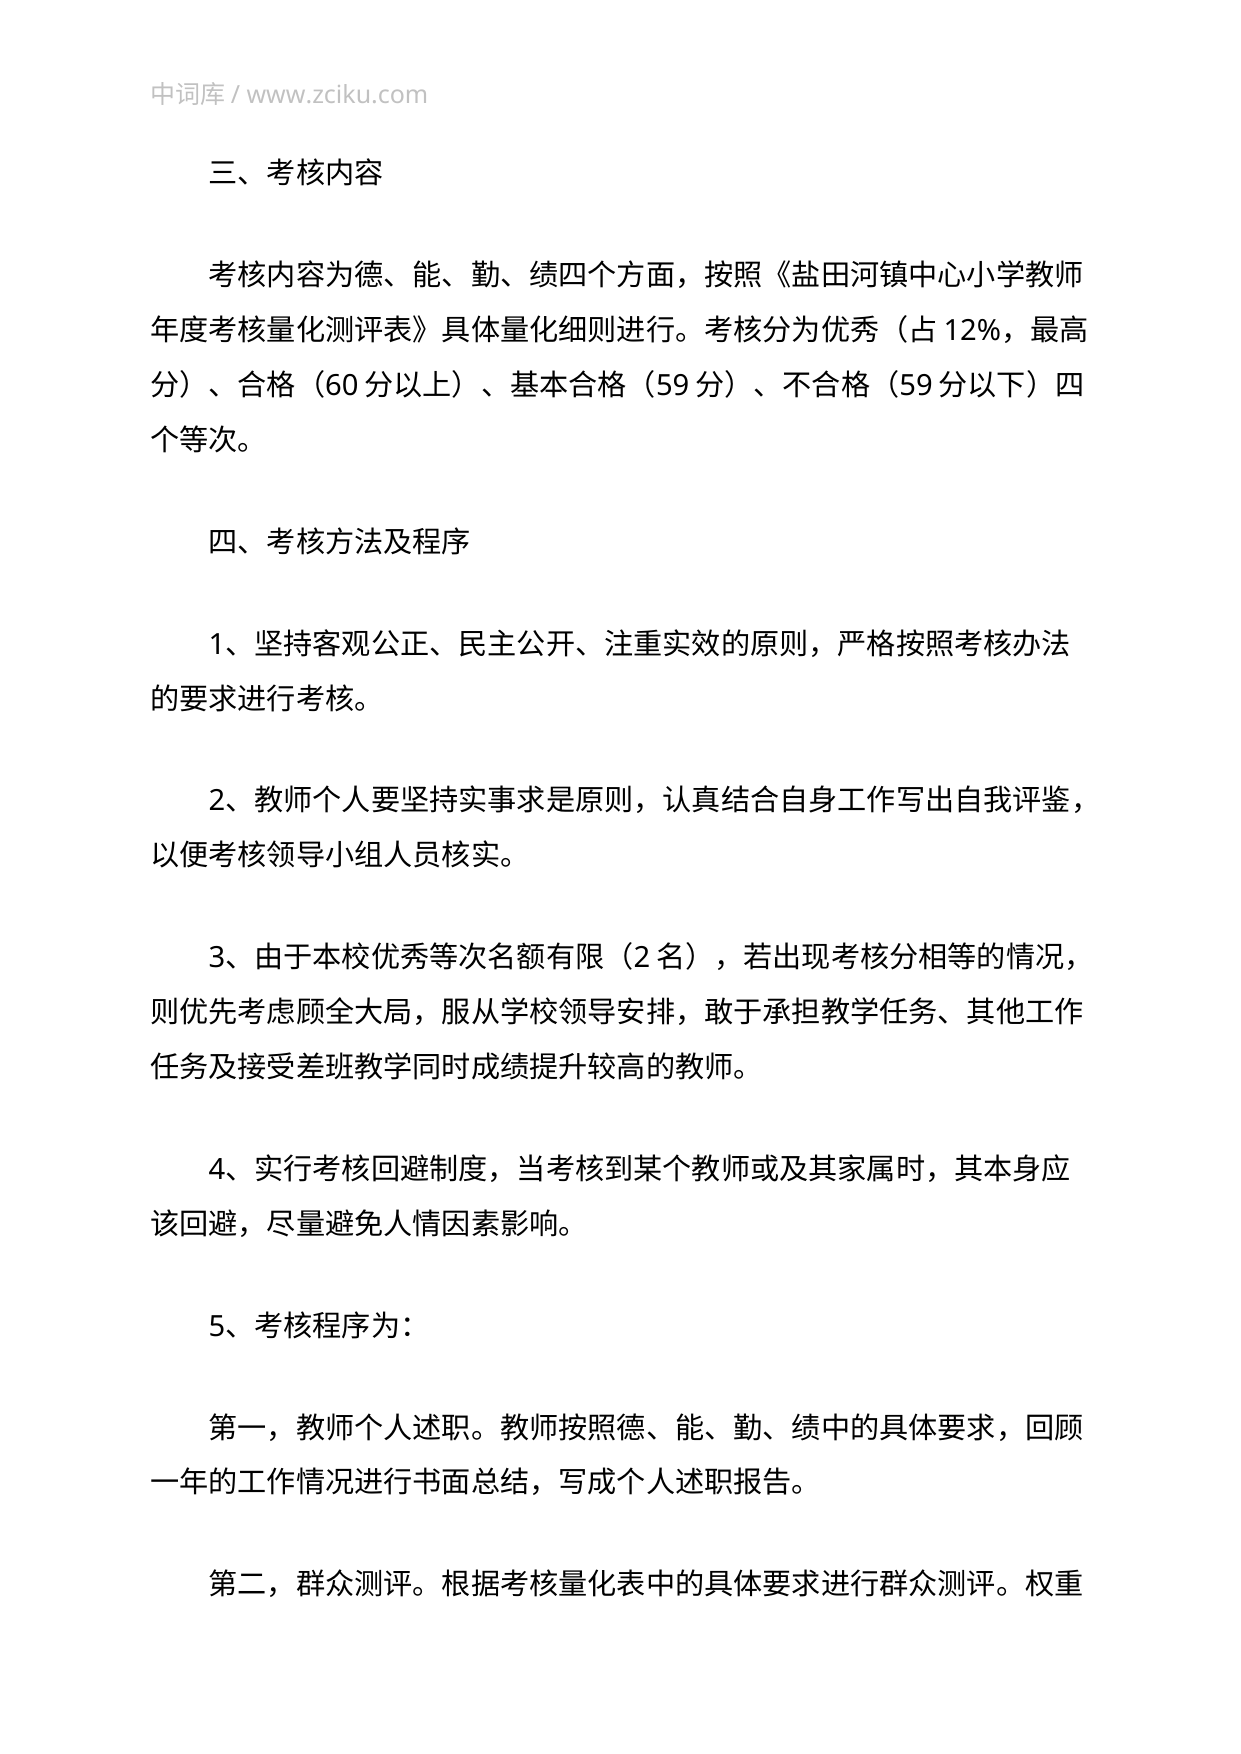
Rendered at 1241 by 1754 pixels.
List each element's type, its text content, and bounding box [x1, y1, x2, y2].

text 三、考核内容 [150, 150, 1090, 192]
text 考核内容为德、能、勤、绩四个方面，按照《盐田河镇中心小学教师年度考核量化测评表》具体量化细则进行。考核分为优秀（占12%，最高分）、合格（60分以上）、基本合格（59分）、不合格（59分以下）四个等次。 [150, 252, 1090, 459]
text 四、考核方法及程序 [150, 518, 1090, 561]
text 5、考核程序为： [150, 1302, 1090, 1344]
text 3、由于本校优秀等次名额有限（2名），若出现考核分相等的情况，则优先考虑顾全大局，服从学校领导安排，敢于承担教学任务、其他工作任务及接受差班教学同时成绩提升较高的教师。 [150, 934, 1090, 1086]
text 1、坚持客观公正、民主公开、注重实效的原则，严格按照考核办法的要求进行考核。 [150, 620, 1090, 717]
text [150, 1561, 1090, 1603]
text 4、实行考核回避制度，当考核到某个教师或及其家属时，其本身应该回避，尽量避免人情因素影响。 [150, 1145, 1090, 1243]
text 第一，教师个人述职。教师按照德、能、勤、绩中的具体要求，回顾一年的工作情况进行书面总结，写成个人述职报告。 [150, 1404, 1090, 1501]
text 2、教师个人要坚持实事求是原则，认真结合自身工作写出自我评鉴，以便考核领导小组人员核实。 [150, 777, 1090, 874]
